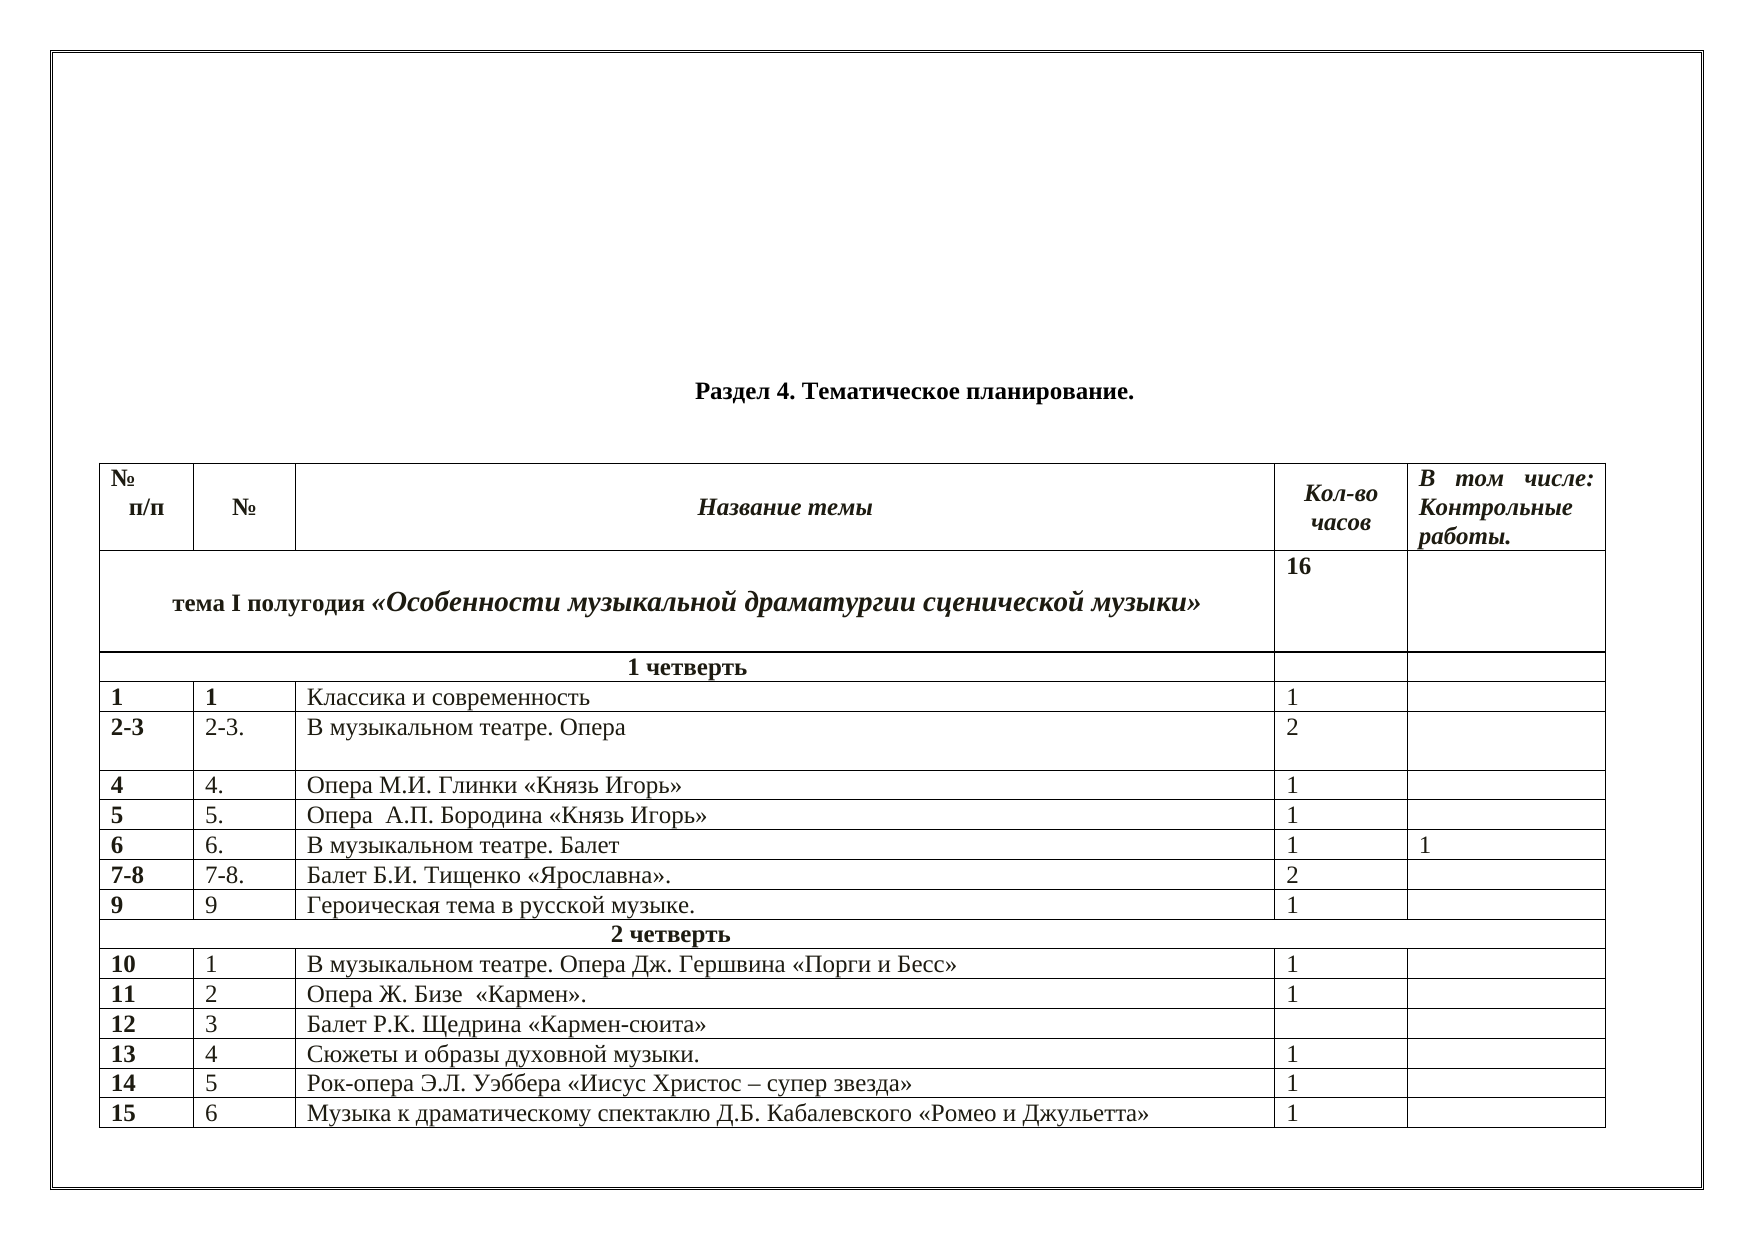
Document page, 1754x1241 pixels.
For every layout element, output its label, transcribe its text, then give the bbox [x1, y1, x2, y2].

table_cell [1408, 712, 1605, 769]
table_cell Классика и современность [296, 682, 1274, 711]
table_cell 2-3. [194, 712, 295, 769]
table_cell 9 [194, 890, 295, 918]
table_cell 1 [100, 682, 193, 711]
table_cell 1 [1275, 682, 1407, 711]
table_header № п/п [100, 464, 193, 550]
table_cell 6 [194, 1098, 295, 1127]
table_cell 7-8. [194, 860, 295, 889]
table_cell [1275, 653, 1407, 681]
table_cell 1 [1408, 830, 1605, 859]
table_header Кол-во часов [1275, 464, 1407, 550]
table_cell [1408, 979, 1605, 1008]
table_cell [1408, 800, 1605, 829]
table_header В том числе: Контрольные работы. [1408, 464, 1605, 550]
table_cell 2 [1275, 712, 1407, 769]
table_cell 5. [194, 800, 295, 829]
table_cell 11 [100, 979, 193, 1008]
table_cell [1408, 653, 1605, 681]
table_cell 1 [1275, 949, 1407, 978]
table_cell [1408, 771, 1605, 799]
table_cell Сюжеты и образы духовной музыки. [296, 1039, 1274, 1067]
table_cell [1408, 949, 1605, 978]
table_cell 1 [194, 682, 295, 711]
table_cell 2 четверть [100, 920, 1605, 948]
table_cell 5 [194, 1069, 295, 1097]
table_cell 2 [194, 979, 295, 1008]
table_cell 1 [1275, 1039, 1407, 1067]
table_cell В музыкальном театре. Опера [296, 712, 1274, 769]
table_cell 3 [194, 1009, 295, 1038]
table_cell В музыкальном театре. Опера Дж. Гершвина «Порги и Бесс» [296, 949, 1274, 978]
table_cell Опера Ж. Бизе «Кармен». [296, 979, 1274, 1008]
table_cell тема I полугодия «Особенности музыкальной драматургии сценической музыки» [100, 551, 1274, 651]
table_cell 15 [100, 1098, 193, 1127]
table_cell Рок-опера Э.Л. Уэббера «Иисус Христос – супер звезда» [296, 1069, 1274, 1097]
table_cell 1 [1275, 890, 1407, 918]
table_cell 1 [1275, 800, 1407, 829]
table_cell 16 [1275, 551, 1407, 651]
table_cell Опера А.П. Бородина «Князь Игорь» [296, 800, 1274, 829]
table_cell Героическая тема в русской музыке. [296, 890, 1274, 918]
table_cell 1 [1275, 1098, 1407, 1127]
table_cell 4 [194, 1039, 295, 1067]
table_cell [1408, 682, 1605, 711]
table_cell 4 [100, 771, 193, 799]
table_cell 7-8 [100, 860, 193, 889]
table_cell 4. [194, 771, 295, 799]
table_cell [1408, 860, 1605, 889]
table_cell 14 [100, 1069, 193, 1097]
table_cell 1 [1275, 771, 1407, 799]
table_cell 10 [100, 949, 193, 978]
table_cell 12 [100, 1009, 193, 1038]
table_cell 2 [1275, 860, 1407, 889]
table_cell 2-3 [100, 712, 193, 769]
table_cell Опера М.И. Глинки «Князь Игорь» [296, 771, 1274, 799]
table_cell 9 [100, 890, 193, 918]
table_cell 1 [194, 949, 295, 978]
table_header Название темы [296, 464, 1274, 550]
table_cell В музыкальном театре. Балет [296, 830, 1274, 859]
table_cell 1 [1275, 979, 1407, 1008]
table_cell [1408, 890, 1605, 918]
table_cell Балет Б.И. Тищенко «Ярославна». [296, 860, 1274, 889]
table_cell [1408, 1009, 1605, 1038]
table_cell 6 [100, 830, 193, 859]
table_cell [1275, 1009, 1407, 1038]
table_cell [1408, 1039, 1605, 1067]
table_header № [194, 464, 295, 550]
table_cell 1 [1275, 1069, 1407, 1097]
table_cell Балет Р.К. Щедрина «Кармен-сюита» [296, 1009, 1274, 1038]
table_cell 1 [1275, 830, 1407, 859]
table_cell [1408, 1069, 1605, 1097]
table_cell Музыка к драматическому спектаклю Д.Б. Кабалевского «Ромео и Джульетта» [296, 1098, 1274, 1127]
text Раздел 4. Тематическое планирование. [193, 376, 1636, 405]
table_cell 5 [100, 800, 193, 829]
table_cell [1408, 551, 1605, 651]
table_cell 1 четверть [100, 653, 1274, 681]
table_cell [1408, 1098, 1605, 1127]
table_cell 6. [194, 830, 295, 859]
table_cell 13 [100, 1039, 193, 1067]
